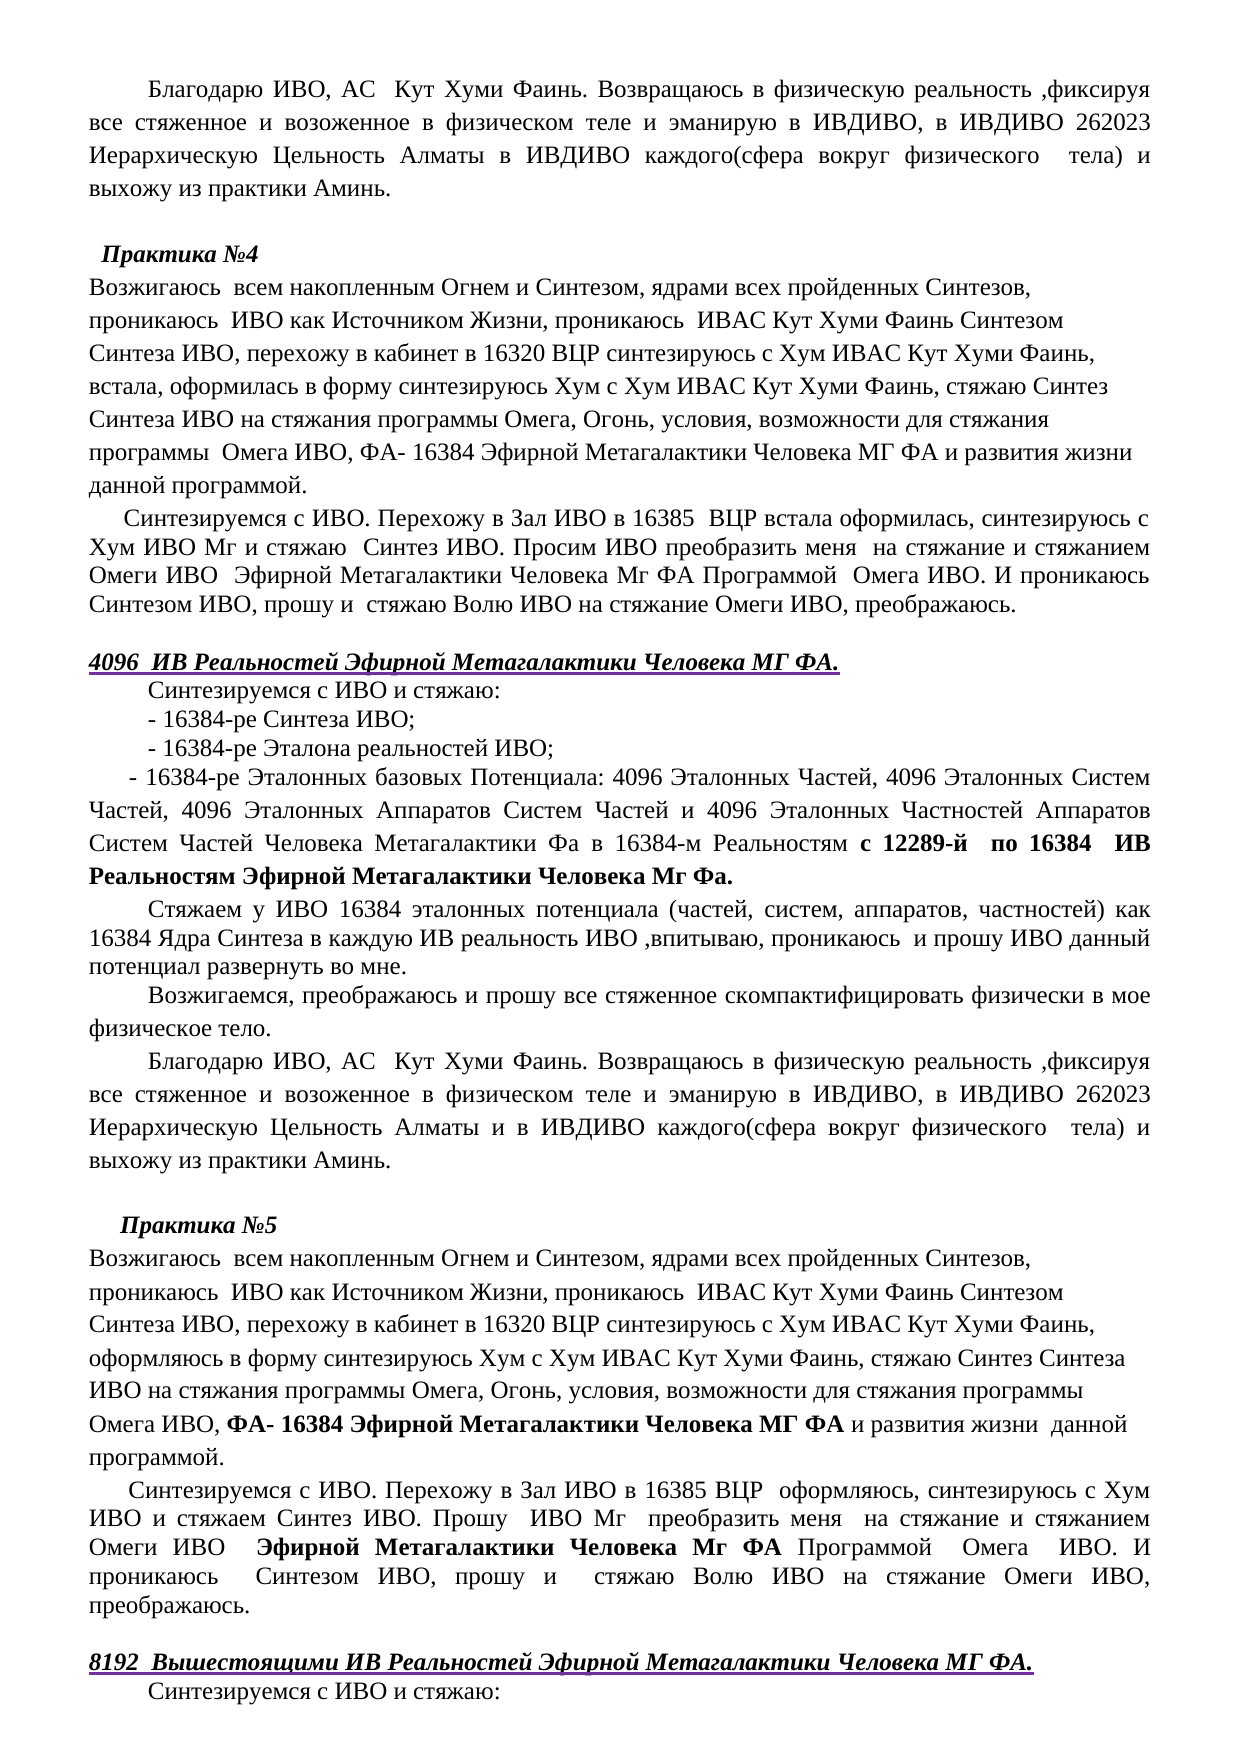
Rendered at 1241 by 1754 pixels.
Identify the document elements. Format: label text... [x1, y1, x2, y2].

text Синтезируемся с ИВО и стяжаю: [89, 1676, 1152, 1705]
text 4096 ИВ Реальностей Эфирной Метагалактики Человека МГ ФА. [89, 647, 1152, 676]
text Возжигаюсь всем накопленным Огнем и Синтезом, ядрами всех пройденных Синтезов, проникаюсь ИВО как Источником Жизни, проникаюсь ИВАС Кут Хуми Фаинь Синтезом Синтеза ИВО, перехожу в кабинет в 16320 ВЦР синтезируюсь с Хум ИВАС Кут Хуми Фаинь, оформляюсь в форму синтезируюсь Хум с Хум ИВАС Кут Хуми Фаинь, стяжаю Синтез Синтеза ИВО на стяжания программы Омега, Огонь, условия, возможности для стяжания программы Омега ИВО, ФА- 16384 Эфирной Метагалактики Человека МГ ФА и развития жизни данной программой. [89, 1243, 1152, 1470]
text Благодарю ИВО, АС Кут Хуми Фаинь. Возвращаюсь в физическую реальность ,фиксируя все стяженное и возоженное в физическом теле и эманирую в ИВДИВО, в ИВДИВО 262023 Иерархическую Цельность Алматы в ИВДИВО каждого(сфера вокруг физического тела) и выхожу из практики Аминь. [89, 74, 1152, 202]
text - 16384-ре Синтеза ИВО; [89, 704, 1152, 733]
text Стяжаем у ИВО 16384 эталонных потенциала (частей, систем, аппаратов, частностей) как 16384 Ядра Синтеза в каждую ИВ реальность ИВО ,впитываю, проникаюсь и прошу ИВО данный потенциал развернуть во мне. [89, 894, 1152, 980]
text Возжигаюсь всем накопленным Огнем и Синтезом, ядрами всех пройденных Синтезов, проникаюсь ИВО как Источником Жизни, проникаюсь ИВАС Кут Хуми Фаинь Синтезом Синтеза ИВО, перехожу в кабинет в 16320 ВЦР синтезируюсь с Хум ИВАС Кут Хуми Фаинь, встала, оформилась в форму синтезируюсь Хум с Хум ИВАС Кут Хуми Фаинь, стяжаю Синтез Синтеза ИВО на стяжания программы Омега, Огонь, условия, возможности для стяжания программы Омега ИВО, ФА- 16384 Эфирной Метагалактики Человека МГ ФА и развития жизни данной программой. [89, 272, 1152, 499]
text Синтезируемся с ИВО. Перехожу в Зал ИВО в 16385 ВЦР оформляюсь, синтезируюсь с Хум ИВО и стяжаем Синтез ИВО. Прошу ИВО Мг преобразить меня на стяжание и стяжанием Омеги ИВО Эфирной Метагалактики Человека Мг ФА Программой Омега ИВО. И проникаюсь Синтезом ИВО, прошу и стяжаю Волю ИВО на стяжание Омеги ИВО, преображаюсь. [89, 1475, 1152, 1618]
text Синтезируемся с ИВО и стяжаю: [89, 676, 1152, 704]
text 8192 Вышестоящими ИВ Реальностей Эфирной Метагалактики Человека МГ ФА. [89, 1647, 1152, 1676]
text Возжигаемся, преображаюсь и прошу все стяженное скомпактифицировать физически в мое физическое тело. [89, 980, 1152, 1042]
text Практика №4 [89, 239, 1152, 268]
text Благодарю ИВО, АС Кут Хуми Фаинь. Возвращаюсь в физическую реальность ,фиксируя все стяженное и возоженное в физическом теле и эманирую в ИВДИВО, в ИВДИВО 262023 Иерархическую Цельность Алматы и в ИВДИВО каждого(сфера вокруг физического тела) и выхожу из практики Аминь. [89, 1046, 1152, 1174]
text Синтезируемся с ИВО. Перехожу в Зал ИВО в 16385 ВЦР встала оформилась, синтезируюсь с Хум ИВО Мг и стяжаю Синтез ИВО. Просим ИВО преобразить меня на стяжание и стяжанием Омеги ИВО Эфирной Метагалактики Человека Мг ФА Программой Омега ИВО. И проникаюсь Синтезом ИВО, прошу и стяжаю Волю ИВО на стяжание Омеги ИВО, преображаюсь. [89, 503, 1152, 618]
text Практика №5 [89, 1211, 1152, 1239]
text - 16384-ре Эталона реальностей ИВО; [89, 733, 1152, 762]
text - 16384-ре Эталонных базовых Потенциала: 4096 Эталонных Частей, 4096 Эталонных Систем Частей, 4096 Эталонных Аппаратов Систем Частей и 4096 Эталонных Частностей Аппаратов Систем Частей Человека Метагалактики Фа в 16384-м Реальностям с 12289-й по 16384 ИВ Реальностям Эфирной Метагалактики Человека Мг Фа. [89, 762, 1152, 890]
